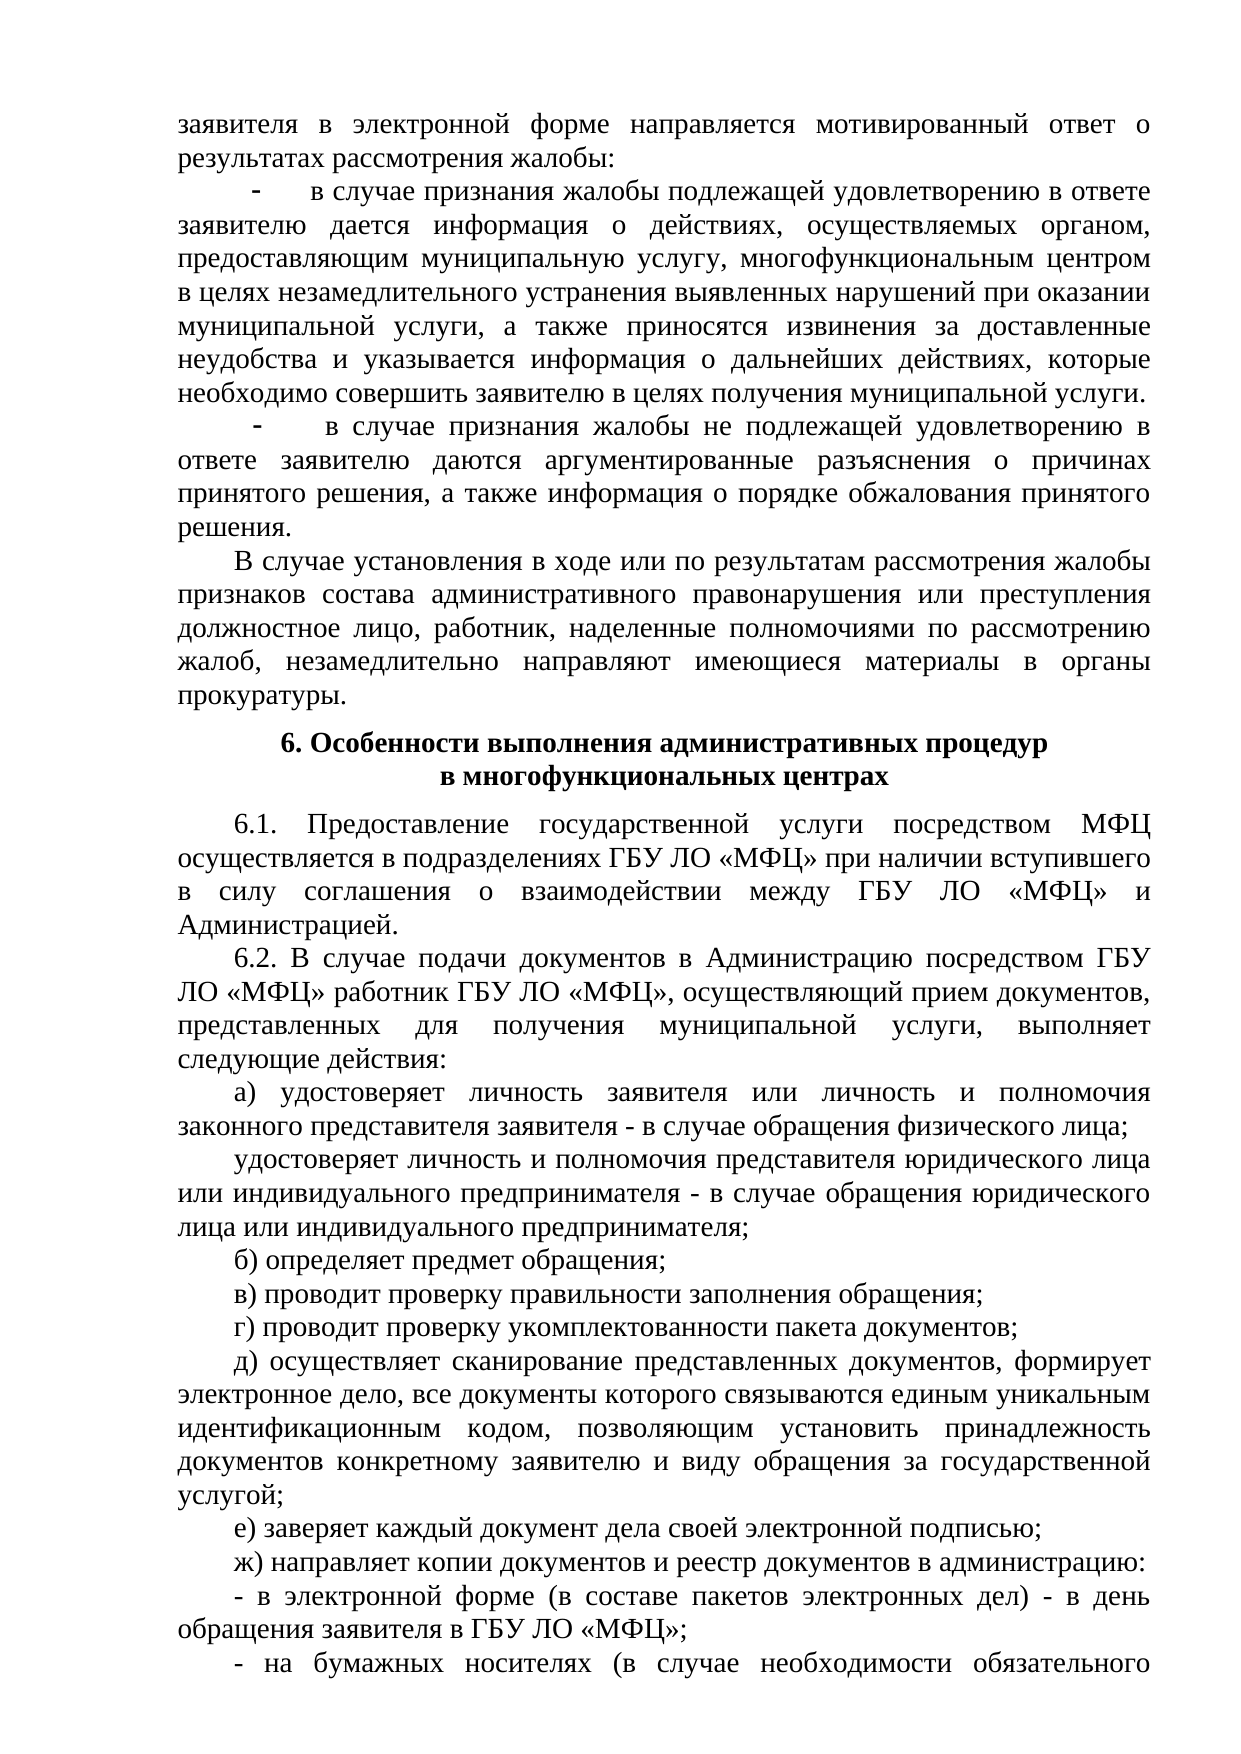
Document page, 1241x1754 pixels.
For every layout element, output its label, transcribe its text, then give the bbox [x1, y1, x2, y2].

text 6. Особенности выполнения административных процедур [177, 725, 1152, 758]
list в случае признания жалобы подлежащей удовлетворению в ответе заявителю дается информация о действиях, осуществляемых органом, предоставляющим муниципальную услугу, многофункциональным центром в целях незамедлительного устранения выявленных нарушений при оказании муниципальной услуги, а также приносятся извинения за доставленные неудобства и указывается информация о дальнейших действиях, которые необходимо совершить заявителю в целях получения муниципальной услуги. [177, 173, 1152, 408]
text е) заверяет каждый документ дела своей электронной подписью; [177, 1511, 1152, 1544]
text г) проводит проверку укомплектованности пакета документов; [177, 1309, 1152, 1343]
text 6.1. Предоставление государственной услуги посредством МФЦ осуществляется в подразделениях ГБУ ЛО «МФЦ» при наличии вступившего в силу соглашения о взаимодействии между ГБУ ЛО «МФЦ» и Администрацией. [177, 806, 1152, 940]
list в случае признания жалобы не подлежащей удовлетворению в ответе заявителю даются аргументированные разъяснения о причинах принятого решения, а также информация о порядке обжалования принятого решения. [177, 408, 1152, 543]
text 6.2. В случае подачи документов в Администрацию посредством ГБУ ЛО «МФЦ» работник ГБУ ЛО «МФЦ», осуществляющий прием документов, представленных для получения муниципальной услуги, выполняет следующие действия: [177, 940, 1152, 1074]
text в) проводит проверку правильности заполнения обращения; [177, 1276, 1152, 1309]
text удостоверяет личность и полномочия представителя юридического лица или индивидуального предпринимателя - в случае обращения юридического лица или индивидуального предпринимателя; [177, 1142, 1152, 1242]
text ж) направляет копии документов и реестр документов в администрацию: [177, 1544, 1152, 1578]
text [177, 1645, 1152, 1678]
text а) удостоверяет личность заявителя или личность и полномочия законного представителя заявителя - в случае обращения физического лица; [177, 1074, 1152, 1142]
text б) определяет предмет обращения; [177, 1242, 1152, 1276]
text В случае установления в ходе или по результатам рассмотрения жалобы признаков состава административного правонарушения или преступления должностное лицо, работник, наделенные полномочиями по рассмотрению жалоб, незамедлительно направляют имеющиеся материалы в органы прокуратуры. [177, 543, 1152, 710]
text в многофункциональных центрах [177, 758, 1152, 792]
text д) осуществляет сканирование представленных документов, формирует электронное дело, все документы которого связываются единым уникальным идентификационным кодом, позволяющим установить принадлежность документов конкретному заявителю и виду обращения за государственной услугой; [177, 1343, 1152, 1511]
text - в электронной форме (в составе пакетов электронных дел) - в день обращения заявителя в ГБУ ЛО «МФЦ»; [177, 1578, 1152, 1645]
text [177, 106, 1152, 173]
